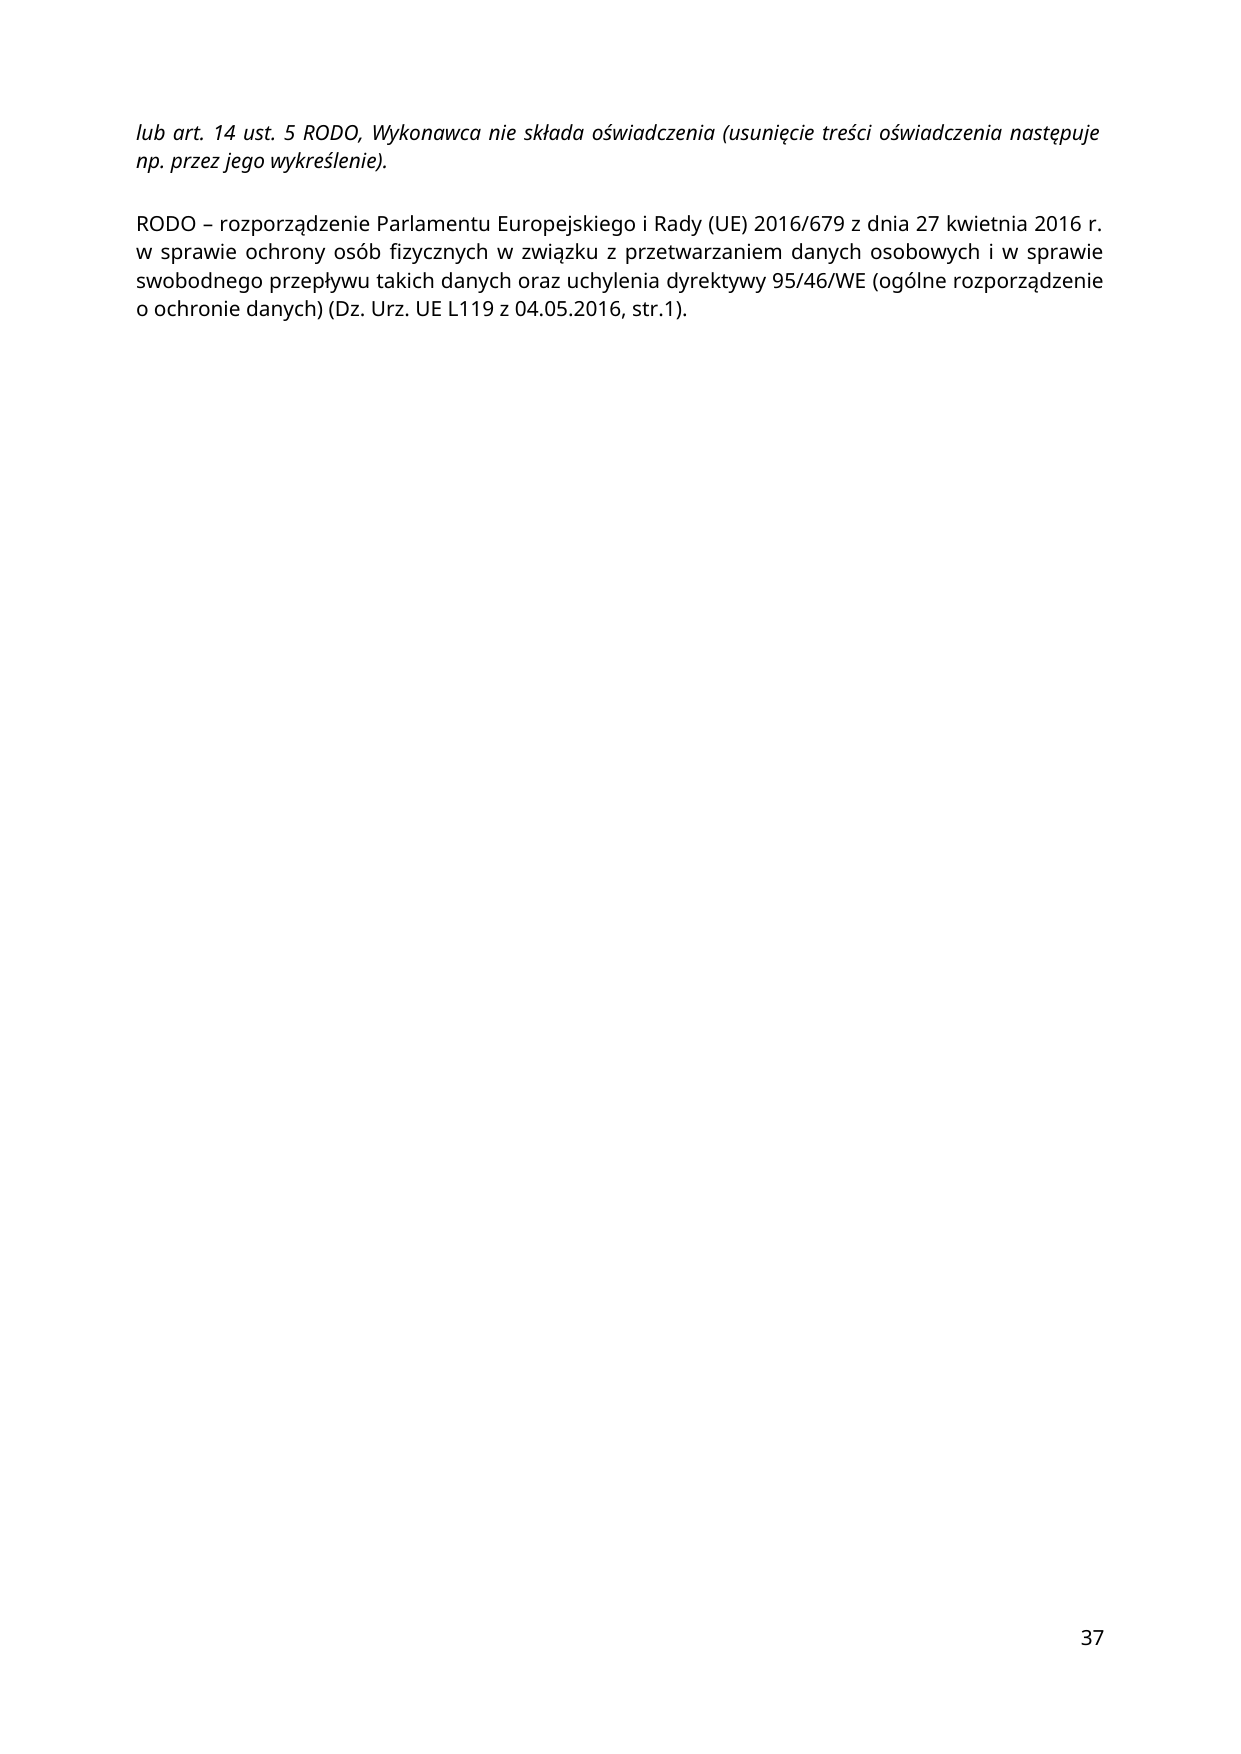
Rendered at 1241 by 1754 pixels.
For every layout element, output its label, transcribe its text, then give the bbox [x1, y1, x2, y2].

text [136, 118, 1104, 175]
text RODO – rozporządzenie Parlamentu Europejskiego i Rady (UE) 2016/679 z dnia 27 kwietnia 2016 r. w sprawie ochrony osób fizycznych w związku z przetwarzaniem danych osobowych i w sprawie swobodnego przepływu takich danych oraz uchylenia dyrektywy 95/46/WE (ogólne rozporządzenie o ochronie danych) (Dz. Urz. UE L119 z 04.05.2016, str.1). [136, 209, 1104, 323]
